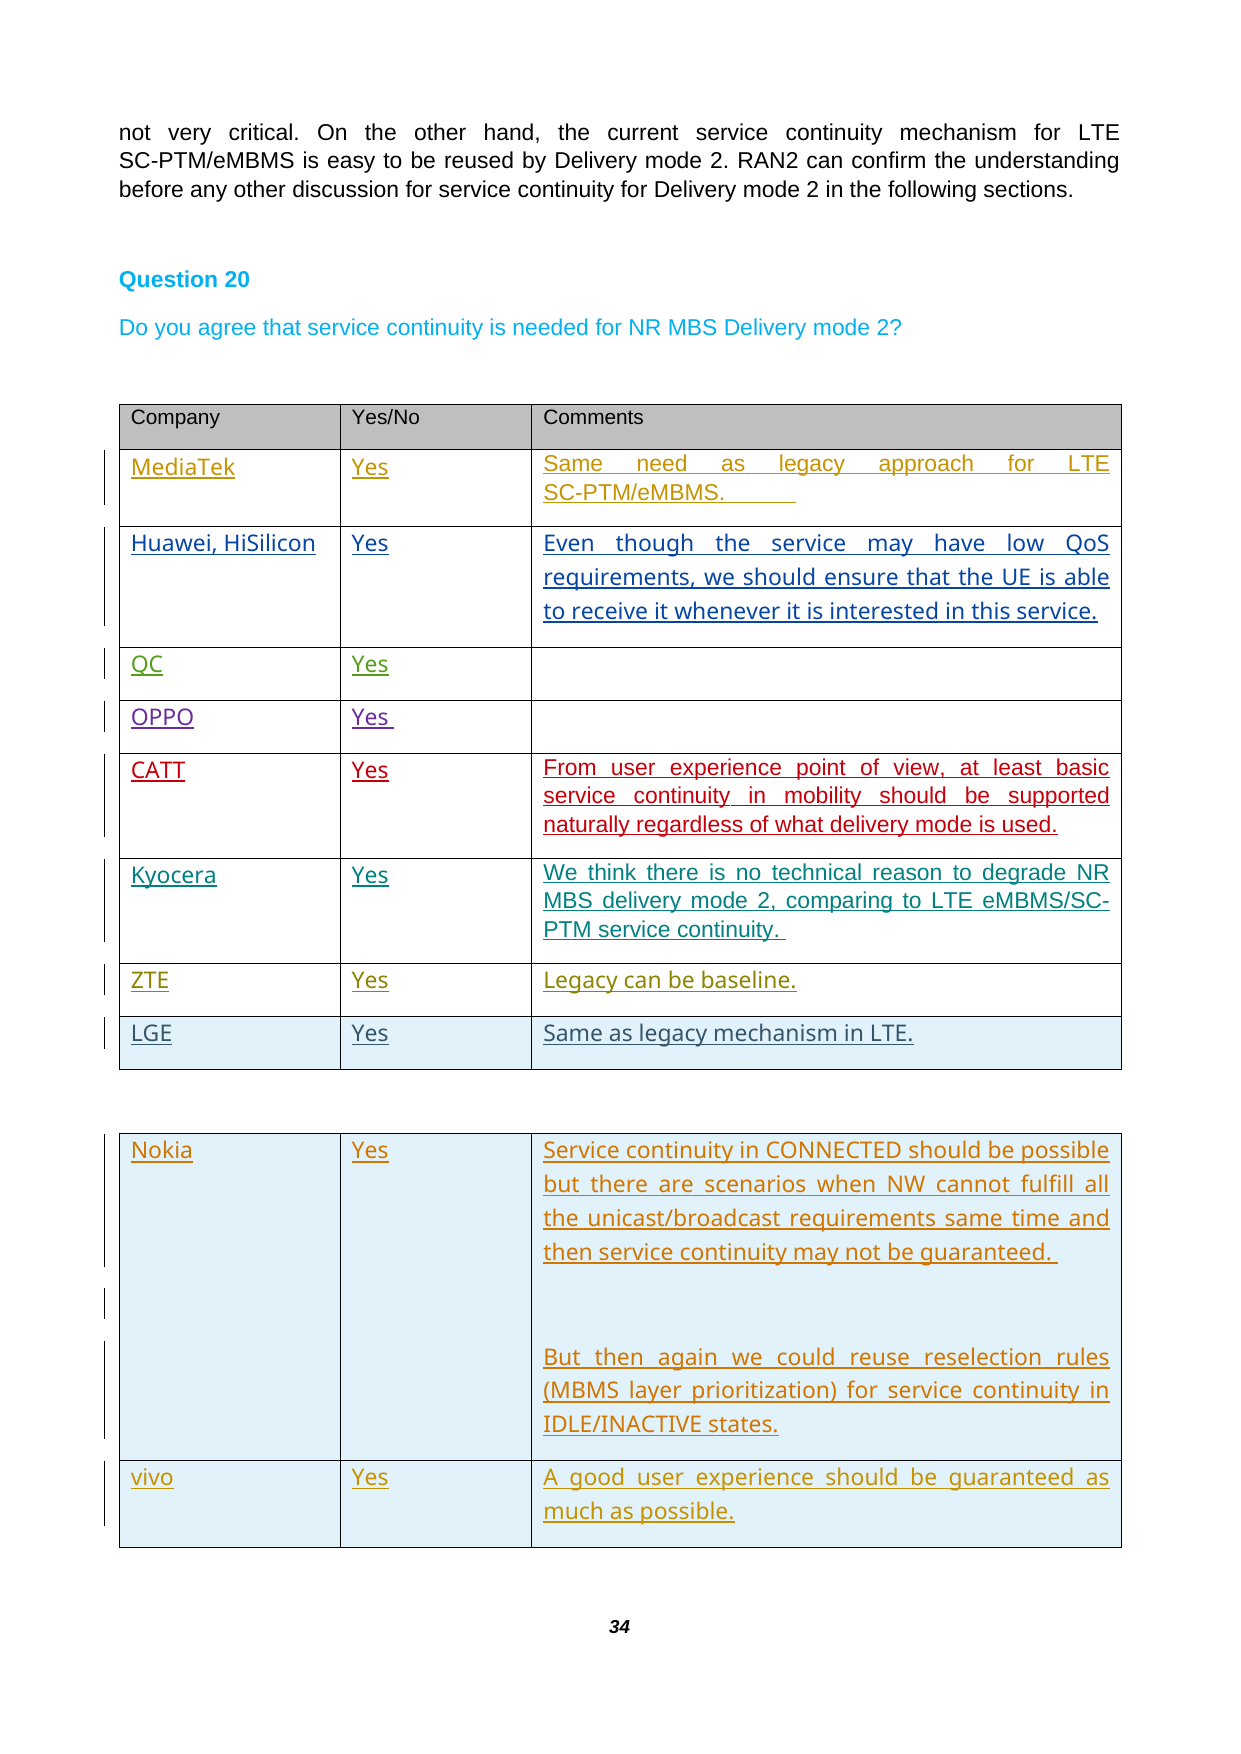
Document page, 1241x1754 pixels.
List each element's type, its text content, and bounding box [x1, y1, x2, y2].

table_cell [341, 648, 531, 700]
table_cell [341, 701, 531, 753]
table_header Company [120, 405, 340, 449]
table_cell [120, 527, 340, 647]
table_cell [120, 648, 340, 700]
table_cell [532, 648, 1121, 700]
table_cell [341, 527, 531, 647]
table_cell [532, 859, 1121, 963]
table_cell [120, 964, 340, 1016]
table_header Comments [532, 405, 1121, 449]
table_cell [532, 964, 1121, 1016]
table_cell [341, 754, 531, 858]
table_cell [341, 964, 531, 1016]
table_cell [341, 450, 531, 526]
table_cell [120, 859, 340, 963]
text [119, 119, 1121, 202]
table_cell [532, 527, 1121, 647]
table_cell [120, 701, 340, 753]
table_cell [532, 754, 1121, 858]
table_cell [341, 859, 531, 963]
table_header Yes/No [341, 405, 531, 449]
table_cell [532, 450, 1121, 526]
table_cell [120, 754, 340, 858]
text Do you agree that service continuity is needed for NR MBS Delivery mode 2? [119, 313, 1121, 340]
table_cell [532, 701, 1121, 753]
subtitle Question 20 [119, 266, 1121, 292]
table_cell [120, 450, 340, 526]
